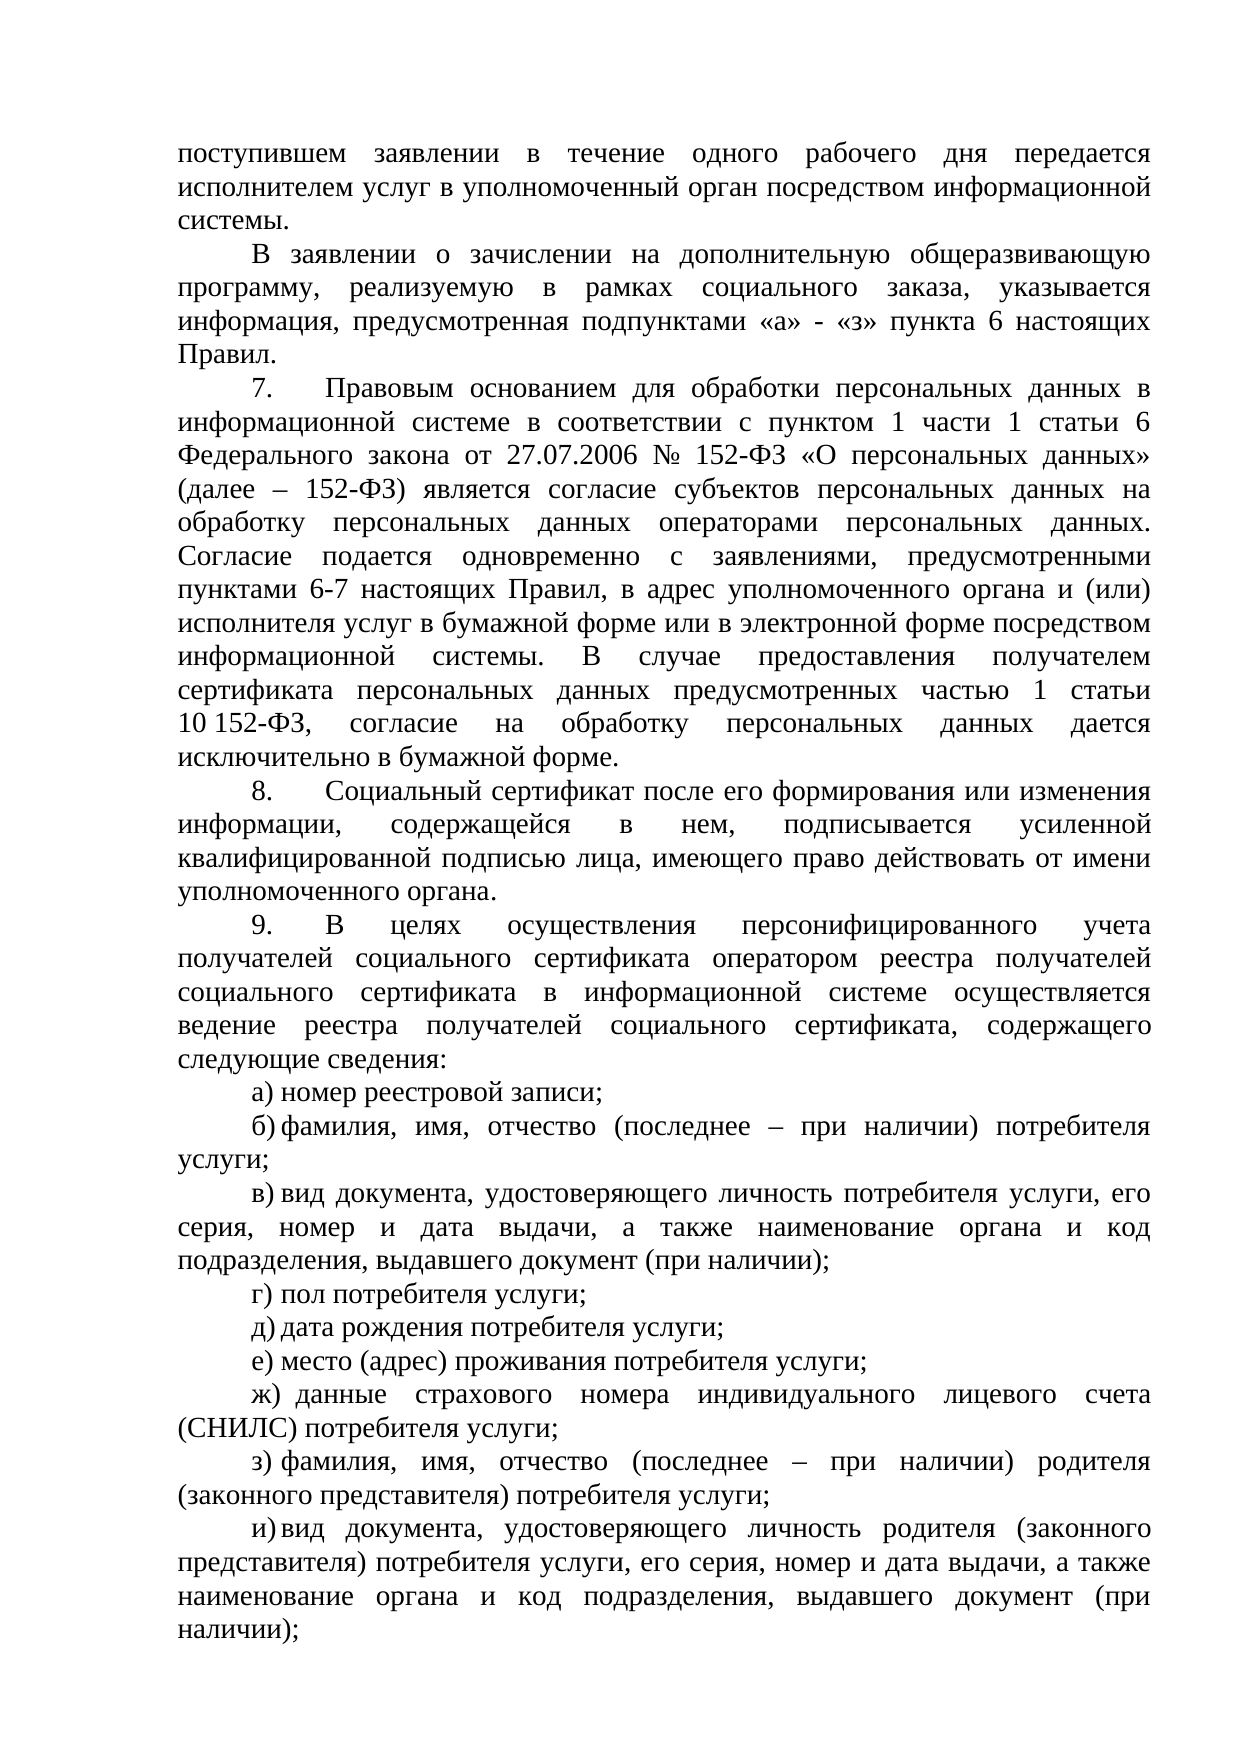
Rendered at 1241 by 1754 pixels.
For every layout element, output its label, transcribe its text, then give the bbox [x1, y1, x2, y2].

list дата рождения потребителя услуги; [177, 1309, 1152, 1343]
list вид документа, удостоверяющего личность родителя (законного представителя) потребителя услуги, его серия, номер и дата выдачи, а также наименование органа и код подразделения, выдавшего документ (при наличии); [177, 1511, 1152, 1645]
list номер реестровой записи; [177, 1074, 1152, 1108]
list пол потребителя услуги; [177, 1276, 1152, 1309]
list место (адрес) проживания потребителя услуги; [177, 1343, 1152, 1376]
list данные страхового номера индивидуального лицевого счета (СНИЛС) потребителя услуги; [177, 1376, 1152, 1443]
list Правовым основанием для обработки персональных данных в информационной системе в соответствии с пунктом 1 части 1 статьи 6 Федерального закона от 27.07.2006 № 152-ФЗ «О персональных данных» (далее – 152-ФЗ) является согласие субъектов персональных данных на обработку персональных данных операторами персональных данных. Согласие подается одновременно с заявлениями, предусмотренными пунктами 6-7 настоящих Правил, в адрес уполномоченного органа и (или) исполнителя услуг в бумажной форме или в электронной форме посредством информационной системы. В случае предоставления получателем сертификата персональных данных предусмотренных частью 1 статьи 10 152-ФЗ, согласие на обработку персональных данных дается исключительно в бумажной форме. [177, 370, 1152, 773]
list вид документа, удостоверяющего личность потребителя услуги, его серия, номер и дата выдачи, а также наименование органа и код подразделения, выдавшего документ (при наличии); [177, 1175, 1152, 1276]
list фамилия, имя, отчество (последнее – при наличии) родителя (законного представителя) потребителя услуги; [177, 1443, 1152, 1511]
list фамилия, имя, отчество (последнее – при наличии) потребителя услуги; [177, 1108, 1152, 1175]
list В заявлении о зачислении на дополнительную общеразвивающую программу, реализуемую в рамках социального заказа, указывается информация, предусмотренная подпунктами «а» - «з» пункта 6 настоящих Правил. [177, 236, 1152, 370]
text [177, 135, 1152, 236]
list В целях осуществления персонифицированного учета получателей социального сертификата оператором реестра получателей социального сертификата в информационной системе осуществляется ведение реестра получателей социального сертификата, содержащего следующие сведения: [177, 907, 1152, 1074]
list Социальный сертификат после его формирования или изменения информации, содержащейся в нем, подписывается усиленной квалифицированной подписью лица, имеющего право действовать от имени уполномоченного органа. [177, 773, 1152, 907]
